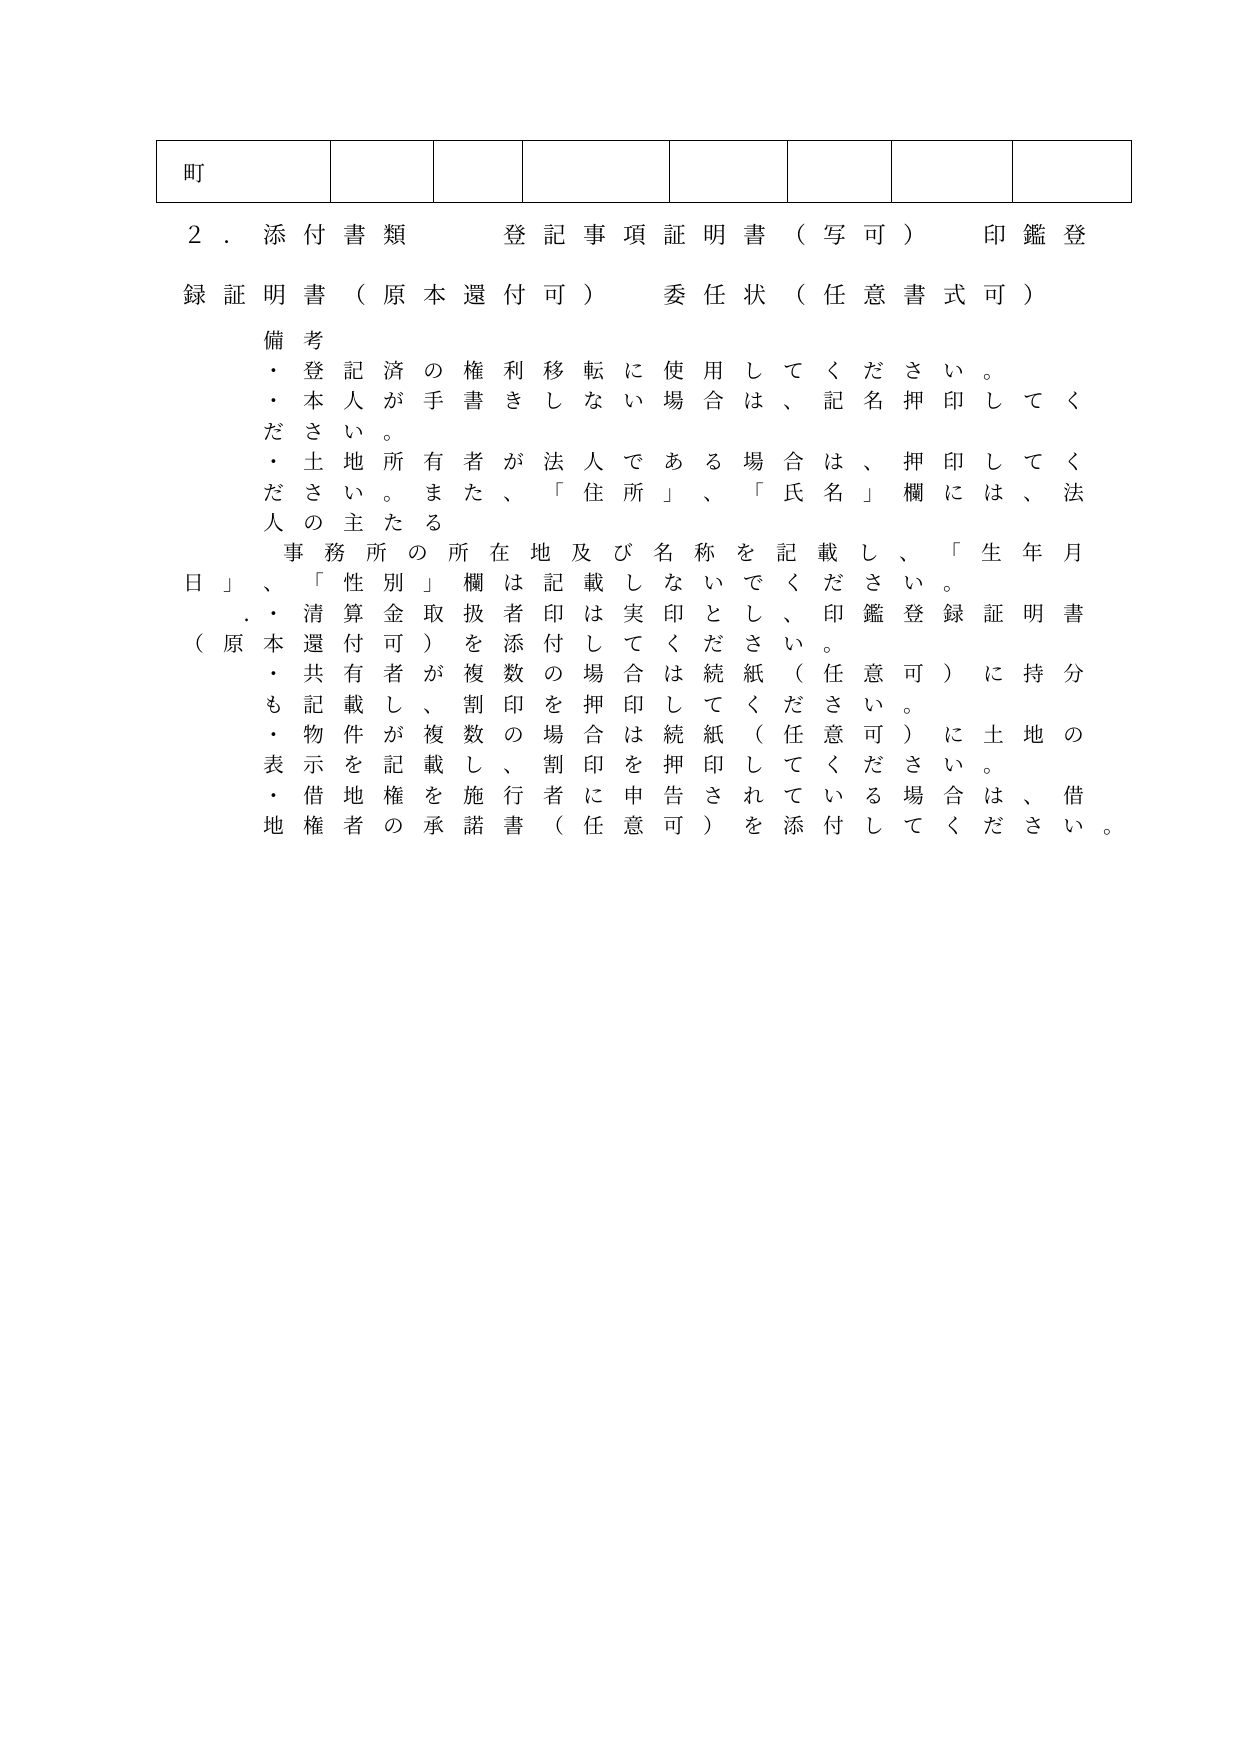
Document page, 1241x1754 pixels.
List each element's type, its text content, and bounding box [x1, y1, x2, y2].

table_cell [670, 141, 787, 202]
table_cell [1013, 141, 1131, 202]
table_cell [788, 141, 891, 202]
text ・本人が手書きしない場合は、記名押印してください。 [247, 385, 1104, 445]
table_cell 太田市 町 [157, 141, 330, 202]
text ・登記済の権利移転に使用してください。 [247, 354, 1104, 385]
table_cell [331, 141, 433, 202]
text ・土地所有者が法人である場合は、押印してください。また、「住所」、「氏名」欄には、法人の主たる [247, 445, 1104, 536]
text ・共有者が複数の場合は続紙（任意可）に持分も記載し、割印を押印してください。 [247, 658, 1104, 718]
table_cell [523, 141, 669, 202]
table_cell [434, 141, 522, 202]
text .・清算金取扱者印は実印とし、印鑑登録証明書（原本還付可）を添付してください。 [184, 597, 1104, 658]
text 備考 [247, 324, 1104, 354]
text ・物件が複数の場合は続紙（任意可）に土地の表示を記載し、割印を押印してください。 [247, 718, 1104, 779]
text ２．添付書類 登記事項証明書（写可） 印鑑登録証明書（原本還付可） 委任状（任意書式可） [184, 203, 1104, 324]
text 事務所の所在地及び名称を記載し、「生年月日」、「性別」欄は記載しないでください。 [184, 536, 1104, 597]
table_cell [892, 141, 1012, 202]
text ・借地権を施行者に申告されている場合は、借地権者の承諾書（任意可）を添付してください。 [247, 779, 1104, 839]
